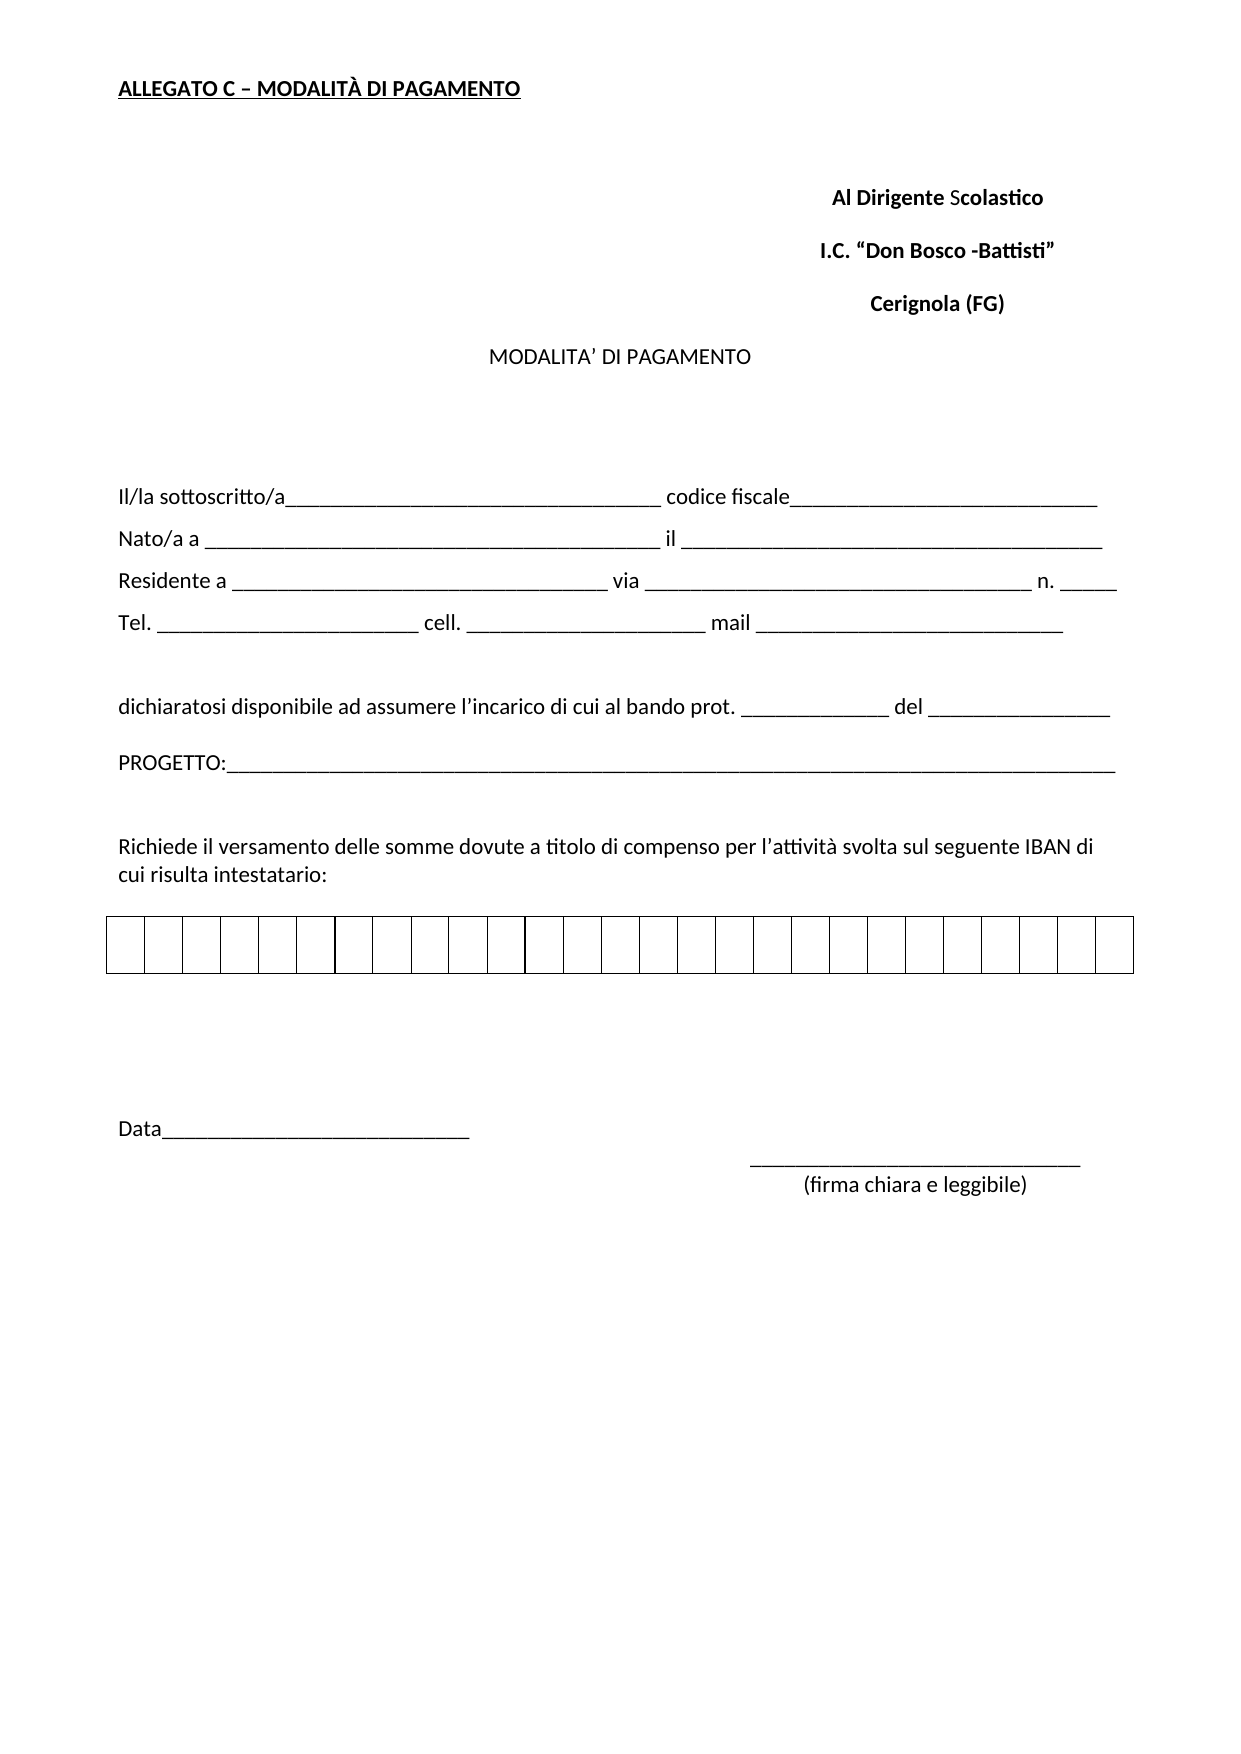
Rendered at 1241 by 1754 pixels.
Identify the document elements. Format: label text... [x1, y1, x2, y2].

text I.C. “Don Bosco -Battisti” [753, 236, 1122, 264]
table_header [602, 917, 639, 973]
table_header [526, 917, 563, 973]
table_header [297, 917, 334, 973]
table_header [754, 917, 791, 973]
table_header [678, 917, 715, 973]
text Richiede il versamento delle somme dovute a titolo di compenso per l’attività svolta sul seguente IBAN di cui risulta intestatario: [118, 832, 1122, 888]
table_header [1096, 917, 1133, 973]
text PROGETTO:______________________________________________________________________________ [118, 748, 1122, 776]
table_header [259, 917, 296, 973]
text Nato/a a ________________________________________ il _____________________________________ [118, 524, 1122, 552]
text MODALITA’ DI PAGAMENTO [118, 342, 1122, 370]
table_header [1058, 917, 1095, 973]
text Al Dirigente Scolastico [753, 183, 1122, 211]
text Residente a _________________________________ via __________________________________ n. _____ [118, 566, 1122, 594]
table_header [221, 917, 258, 973]
table_header [1020, 917, 1057, 973]
text Tel. _______________________ cell. _____________________ mail ___________________________ [118, 608, 1122, 636]
table_header [145, 917, 182, 973]
table_header [830, 917, 867, 973]
table_header [107, 917, 144, 973]
table_header [982, 917, 1019, 973]
table_header [640, 917, 677, 973]
table_header [373, 917, 411, 973]
table_header [944, 917, 981, 973]
table_header [183, 917, 220, 973]
table_header [906, 917, 943, 973]
table_header [716, 917, 753, 973]
text Cerignola (FG) [753, 289, 1122, 317]
table_header [412, 917, 448, 973]
table_header [792, 917, 829, 973]
text dichiaratosi disponibile ad assumere l’incarico di cui al bando prot. _____________ del ________________ [118, 692, 1122, 720]
table_header [868, 917, 905, 973]
text (firma chiara e leggibile) [709, 1170, 1122, 1198]
text Data___________________________ [118, 1114, 1122, 1142]
text Il/la sottoscritto/a_________________________________ codice fiscale___________________________ [118, 482, 1122, 510]
text _____________________________ [709, 1142, 1122, 1170]
table_header [449, 917, 487, 973]
table_header [564, 917, 601, 973]
table_header [336, 917, 372, 973]
table_header [488, 917, 524, 973]
